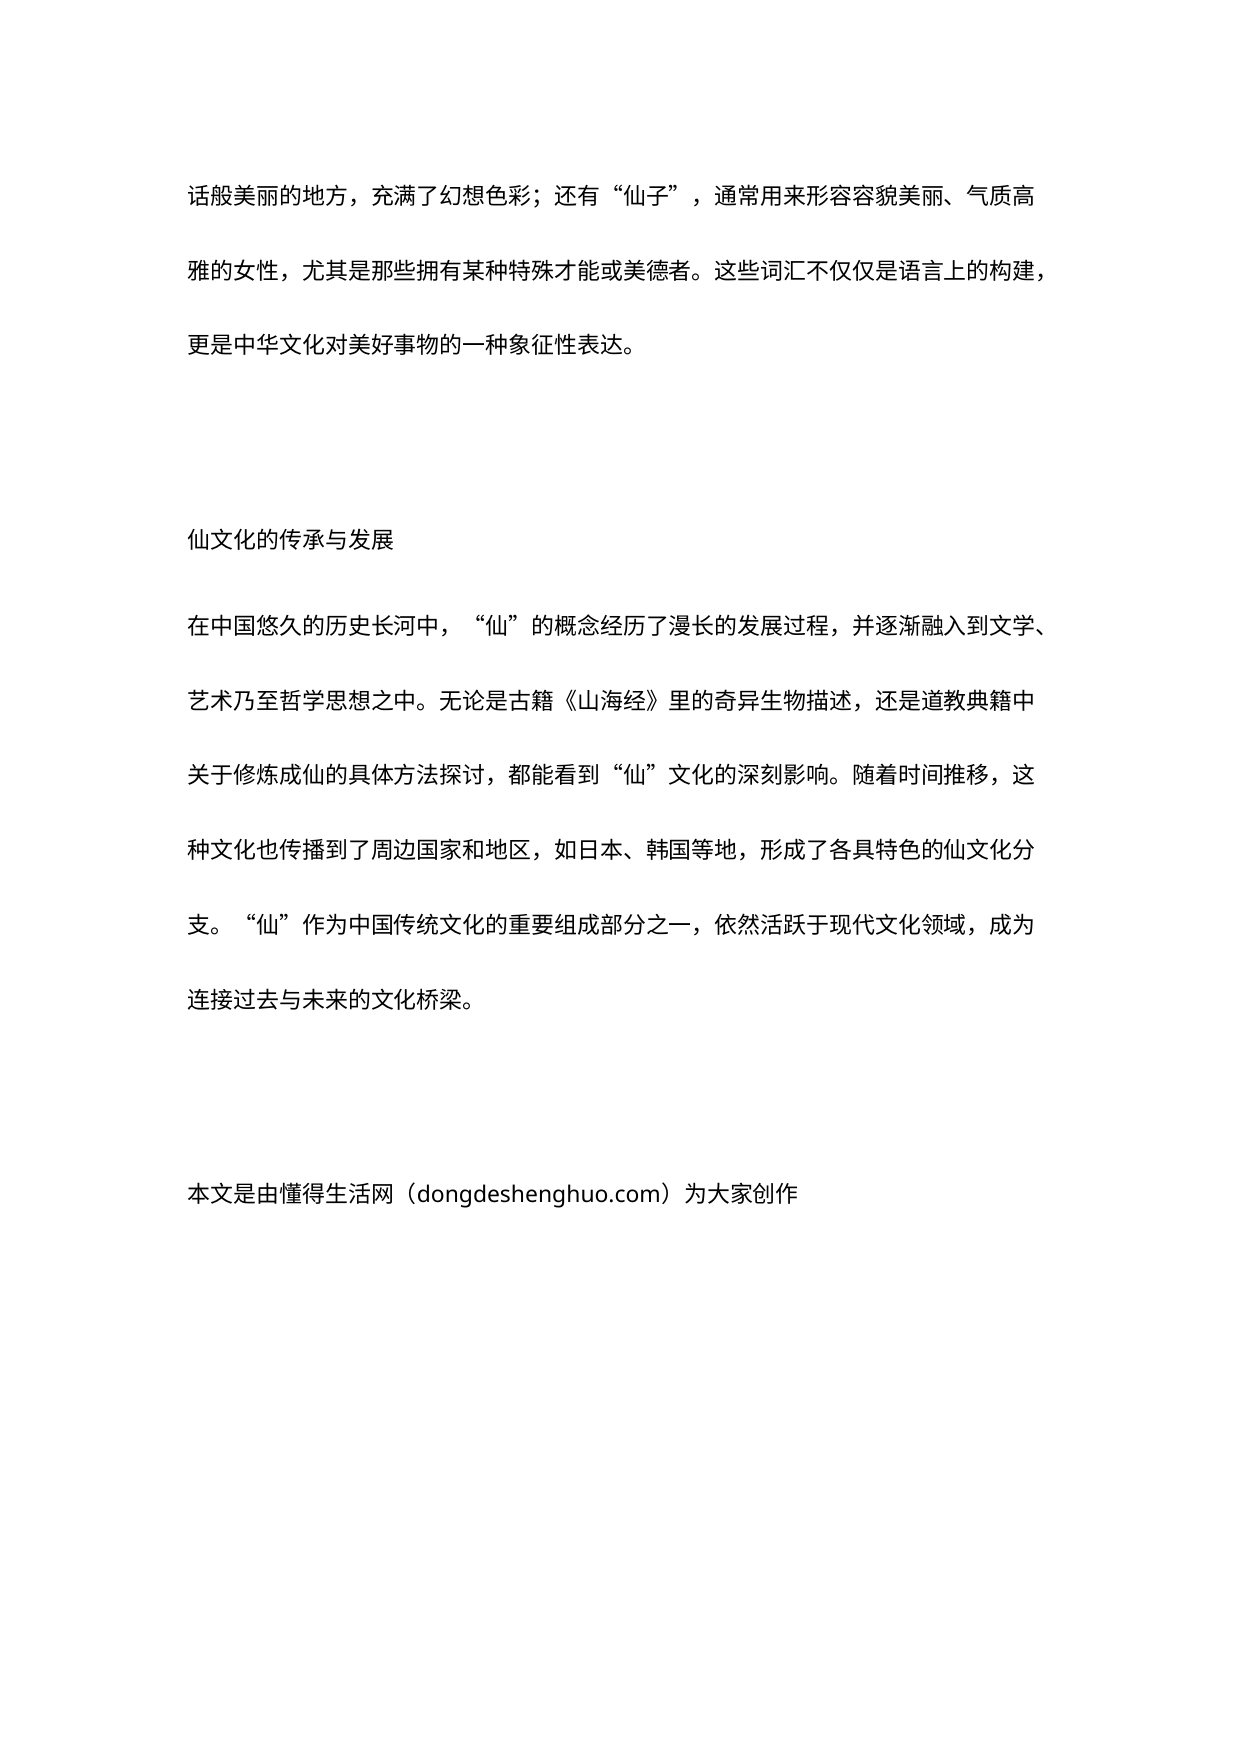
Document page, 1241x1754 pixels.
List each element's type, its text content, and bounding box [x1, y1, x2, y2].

text 仙文化的传承与发展 [187, 506, 1053, 571]
text 在中国悠久的历史长河中，“仙”的概念经历了漫长的发展过程，并逐渐融入到文学、艺术乃至哲学思想之中。无论是古籍《山海经》里的奇异生物描述，还是道教典籍中关于修炼成仙的具体方法探讨，都能看到“仙”文化的深刻影响。随着时间推移，这种文化也传播到了周边国家和地区，如日本、韩国等地，形成了各具特色的仙文化分支。“仙”作为中国传统文化的重要组成部分之一，依然活跃于现代文化领域，成为连接过去与未来的文化桥梁。 [187, 592, 1053, 1031]
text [187, 162, 1053, 376]
text 本文是由懂得生活网（dongdeshenghuo.com）为大家创作 [187, 1160, 1053, 1225]
